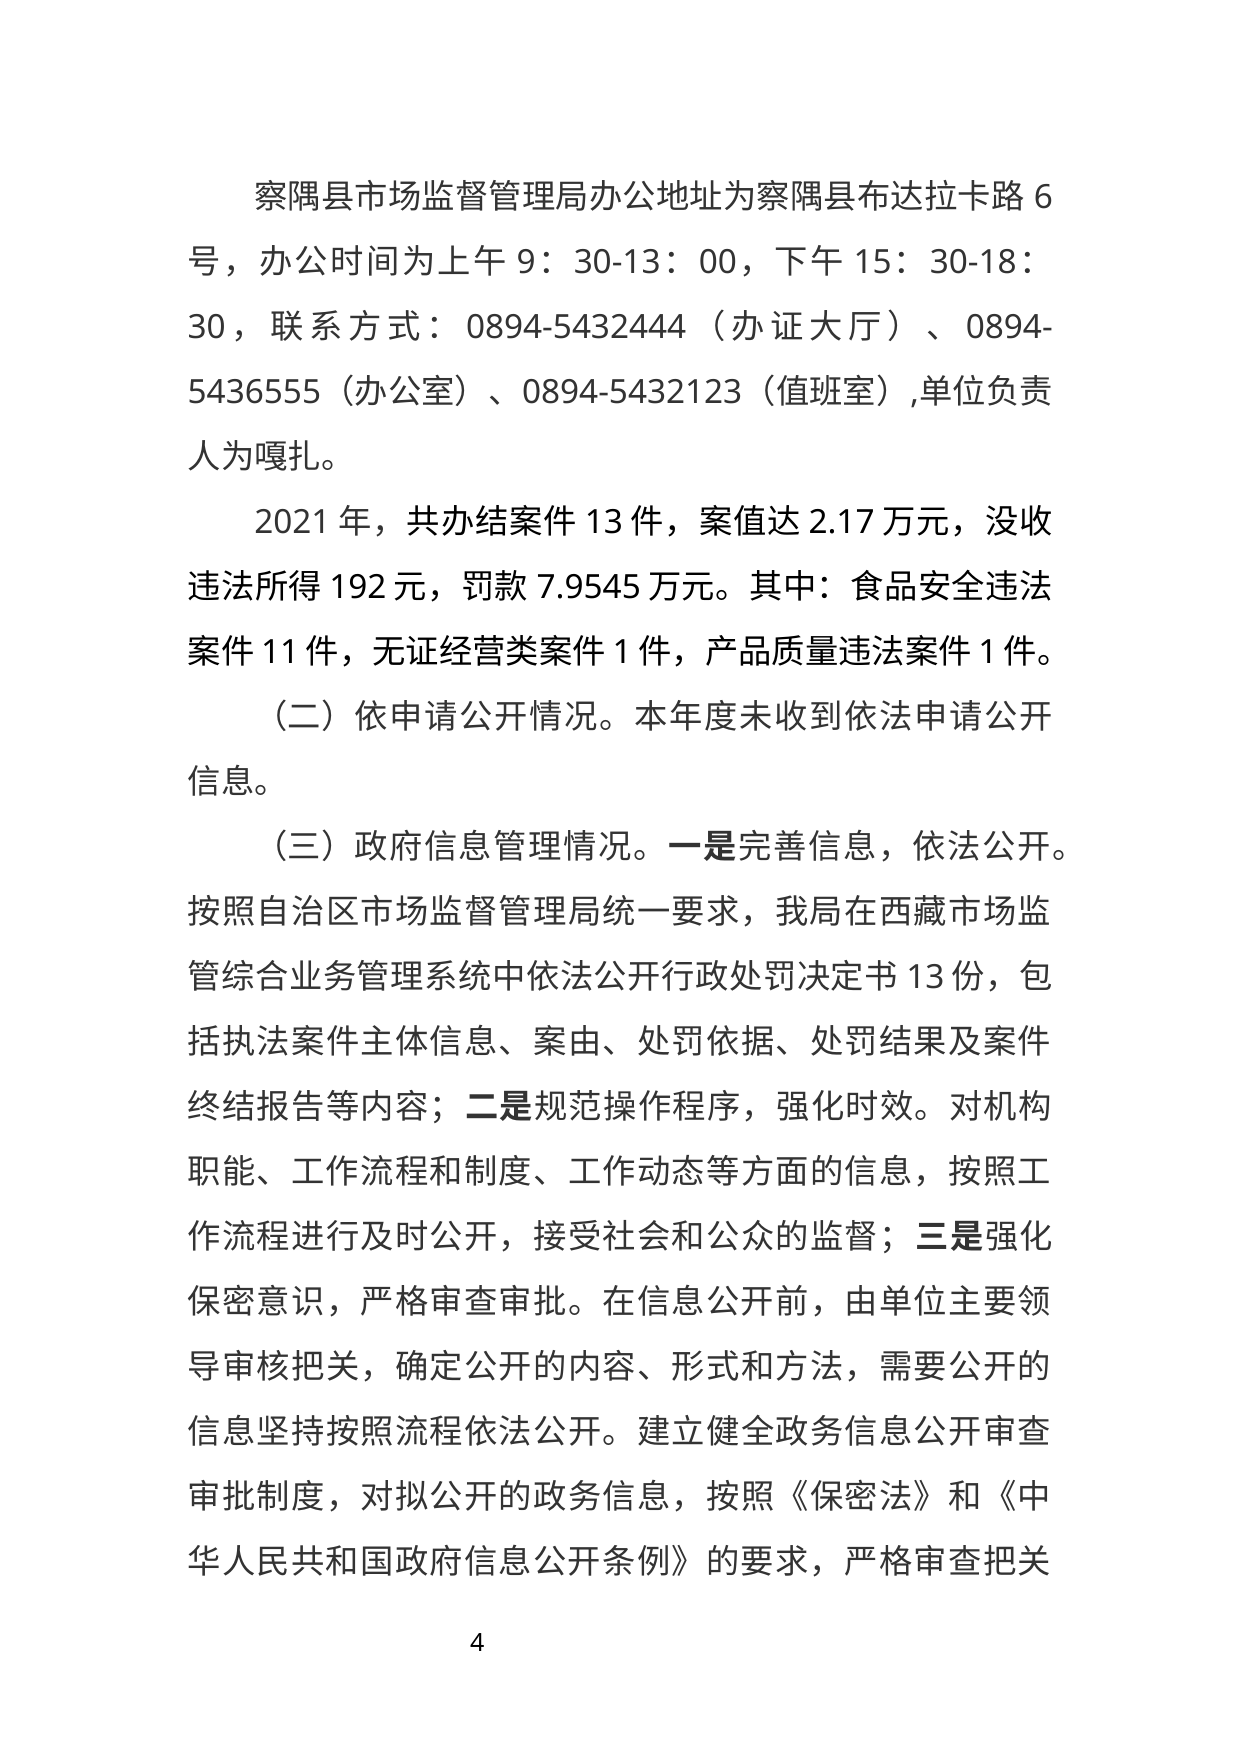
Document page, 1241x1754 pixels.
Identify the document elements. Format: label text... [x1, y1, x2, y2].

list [187, 812, 1053, 1592]
list 依申请公开情况。本年度未收到依法申请公开信息。 [187, 682, 1053, 812]
subtitle 2021年，共办结案件13件，案值达2.17万元，没收违法所得192元，罚款 7.9545万元。其中：食品安全违法案件11件，无证经营类案件1件，产品质量违法案件1件。 [187, 487, 1053, 682]
subtitle 察隅县市场监督管理局办公地址为察隅县布达拉卡路6号，办公时间为上午9：30-13：00，下午15：30-18：30，联系方式：0894-5432444（办证大厅）、0894-5436555（办公室）、0894-5432123（值班室）,单位负责人为嘎扎。 [187, 162, 1053, 487]
